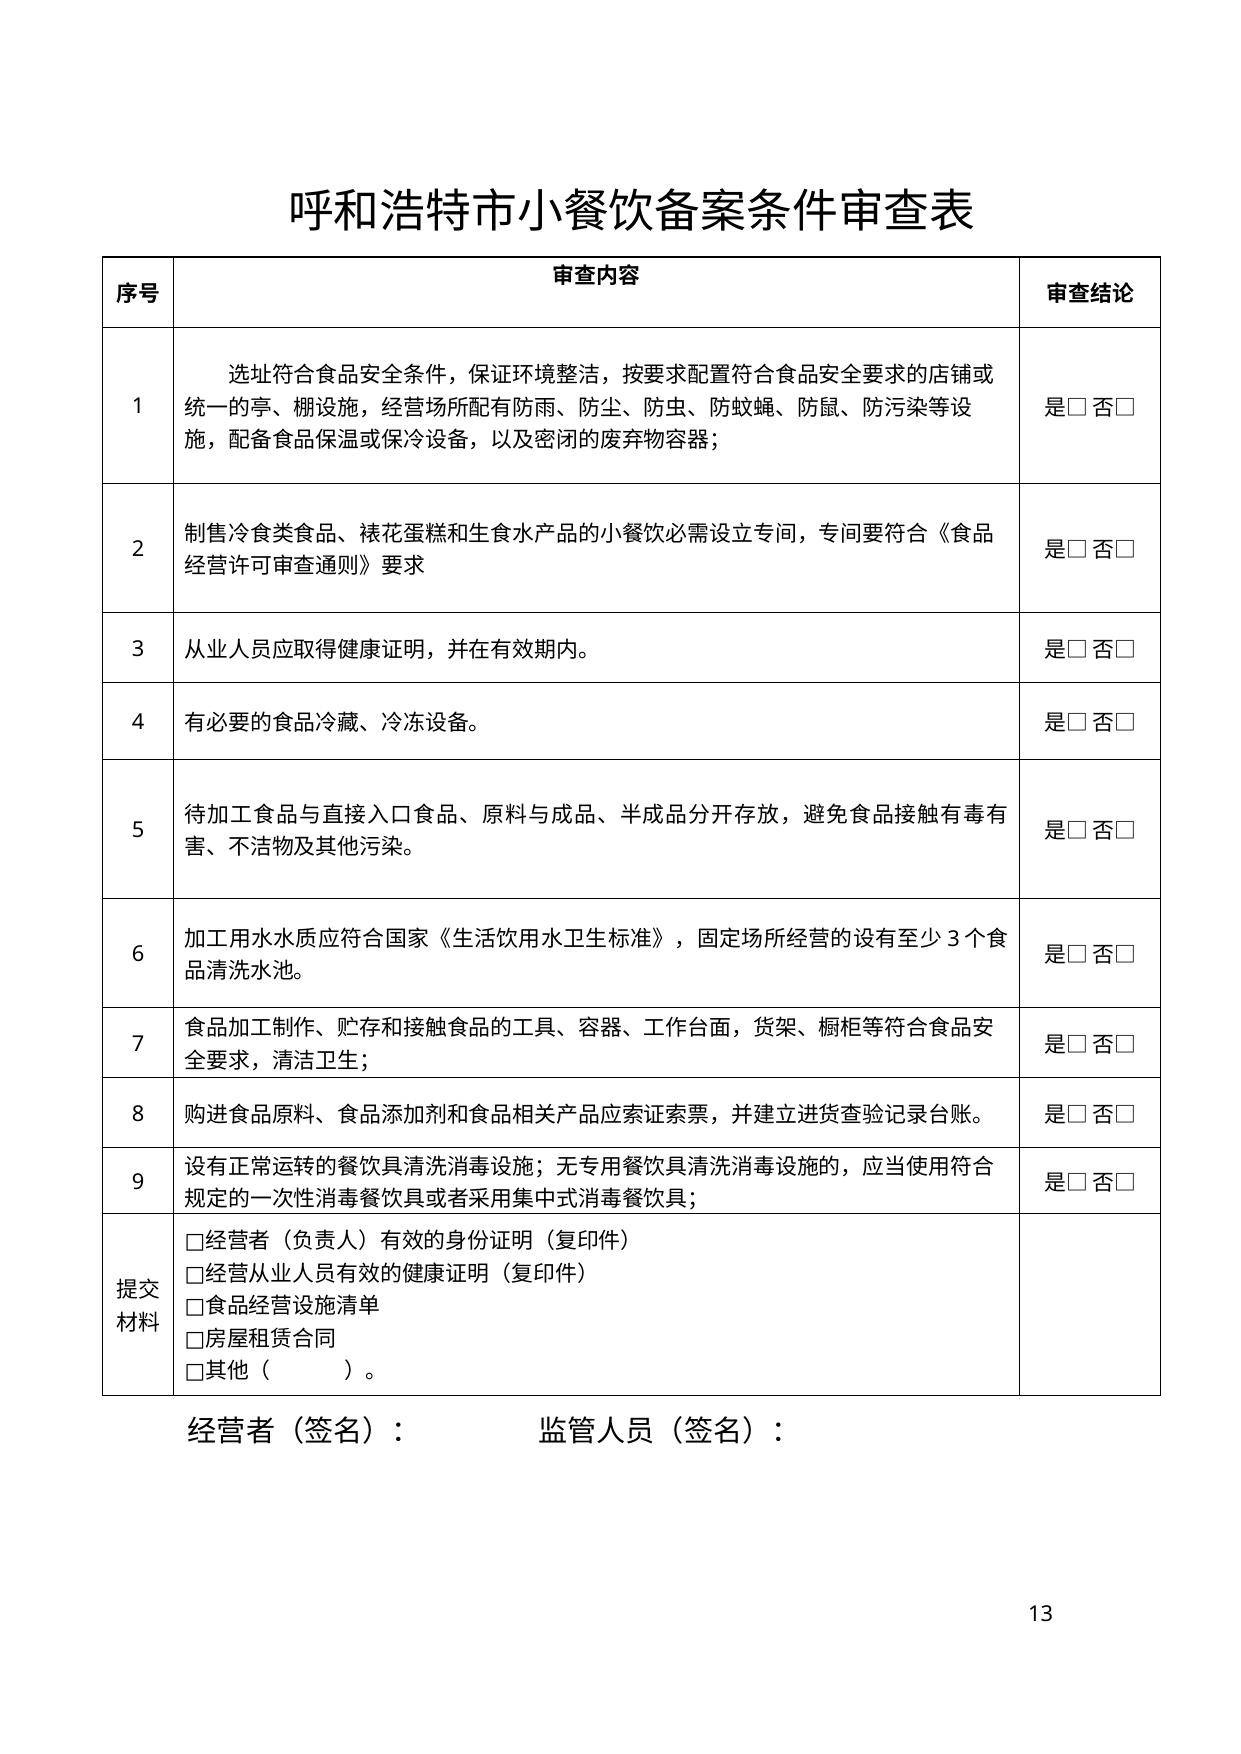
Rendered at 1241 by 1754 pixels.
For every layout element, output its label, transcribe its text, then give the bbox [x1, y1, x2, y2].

table_cell 加工用水水质应符合国家《生活饮用水卫生标准》，固定场所经营的设有至少3个食品清洗水池。 [174, 899, 1019, 1007]
table_cell 是□ 否□ [1020, 613, 1160, 682]
table_cell 7 [103, 1008, 173, 1077]
table_cell 制售冷食类食品、裱花蛋糕和生食水产品的小餐饮必需设立专间，专间要符合《食品经营许可审查通则》要求 [174, 484, 1019, 612]
table_cell 是□ 否□ [1020, 683, 1160, 759]
table_cell 4 [103, 683, 173, 759]
table_cell 2 [103, 484, 173, 612]
table_cell 有必要的食品冷藏、冷冻设备。 [174, 683, 1019, 759]
table_cell 9 [103, 1148, 173, 1213]
table_header 审查内容 [174, 258, 1019, 327]
table_cell 是□ 否□ [1020, 760, 1160, 898]
table_cell 购进食品原料、食品添加剂和食品相关产品应索证索票，并建立进货查验记录台账。 [174, 1078, 1019, 1147]
table_cell 是□ 否□ [1020, 484, 1160, 612]
table_cell 是□ 否□ [1020, 1078, 1160, 1147]
table_cell 是□ 否□ [1020, 1008, 1160, 1077]
table_cell 3 [103, 613, 173, 682]
table_header 序号 [103, 258, 173, 327]
table_cell [1020, 1214, 1160, 1395]
table_cell 从业人员应取得健康证明，并在有效期内。 [174, 613, 1019, 682]
table_cell 5 [103, 760, 173, 898]
table_cell 是□ 否□ [1020, 899, 1160, 1007]
table_cell 选址符合食品安全条件，保证环境整洁，按要求配置符合食品安全要求的店铺或统一的亭、棚设施，经营场所配有防雨、防尘、防虫、防蚊蝇、防鼠、防污染等设施，配备食品保温或保冷设备，以及密闭的废弃物容器； [174, 328, 1019, 483]
table_cell □经营者（负责人）有效的身份证明（复印件） □经营从业人员有效的健康证明（复印件） □食品经营设施清单 □房屋租赁合同 □其他（ ）。 [174, 1214, 1019, 1395]
text 呼和浩特市小餐饮备案条件审查表 [187, 159, 1053, 256]
table_header 审查结论 [1020, 258, 1160, 327]
text 经营者（签名）： 监管人员（签名）： [187, 1396, 1053, 1461]
table_cell 提交材料 [103, 1214, 173, 1395]
table_cell 1 [103, 328, 173, 483]
table_cell 食品加工制作、贮存和接触食品的工具、容器、工作台面，货架、橱柜等符合食品安全要求，清洁卫生； [174, 1008, 1019, 1077]
table_cell 是□ 否□ [1020, 1148, 1160, 1213]
table_cell 设有正常运转的餐饮具清洗消毒设施；无专用餐饮具清洗消毒设施的，应当使用符合规定的一次性消毒餐饮具或者采用集中式消毒餐饮具； [174, 1148, 1019, 1213]
table_cell 6 [103, 899, 173, 1007]
table_cell 待加工食品与直接入口食品、原料与成品、半成品分开存放，避免食品接触有毒有害、不洁物及其他污染。 [174, 760, 1019, 898]
table_cell 8 [103, 1078, 173, 1147]
table_cell 是□ 否□ [1020, 328, 1160, 483]
